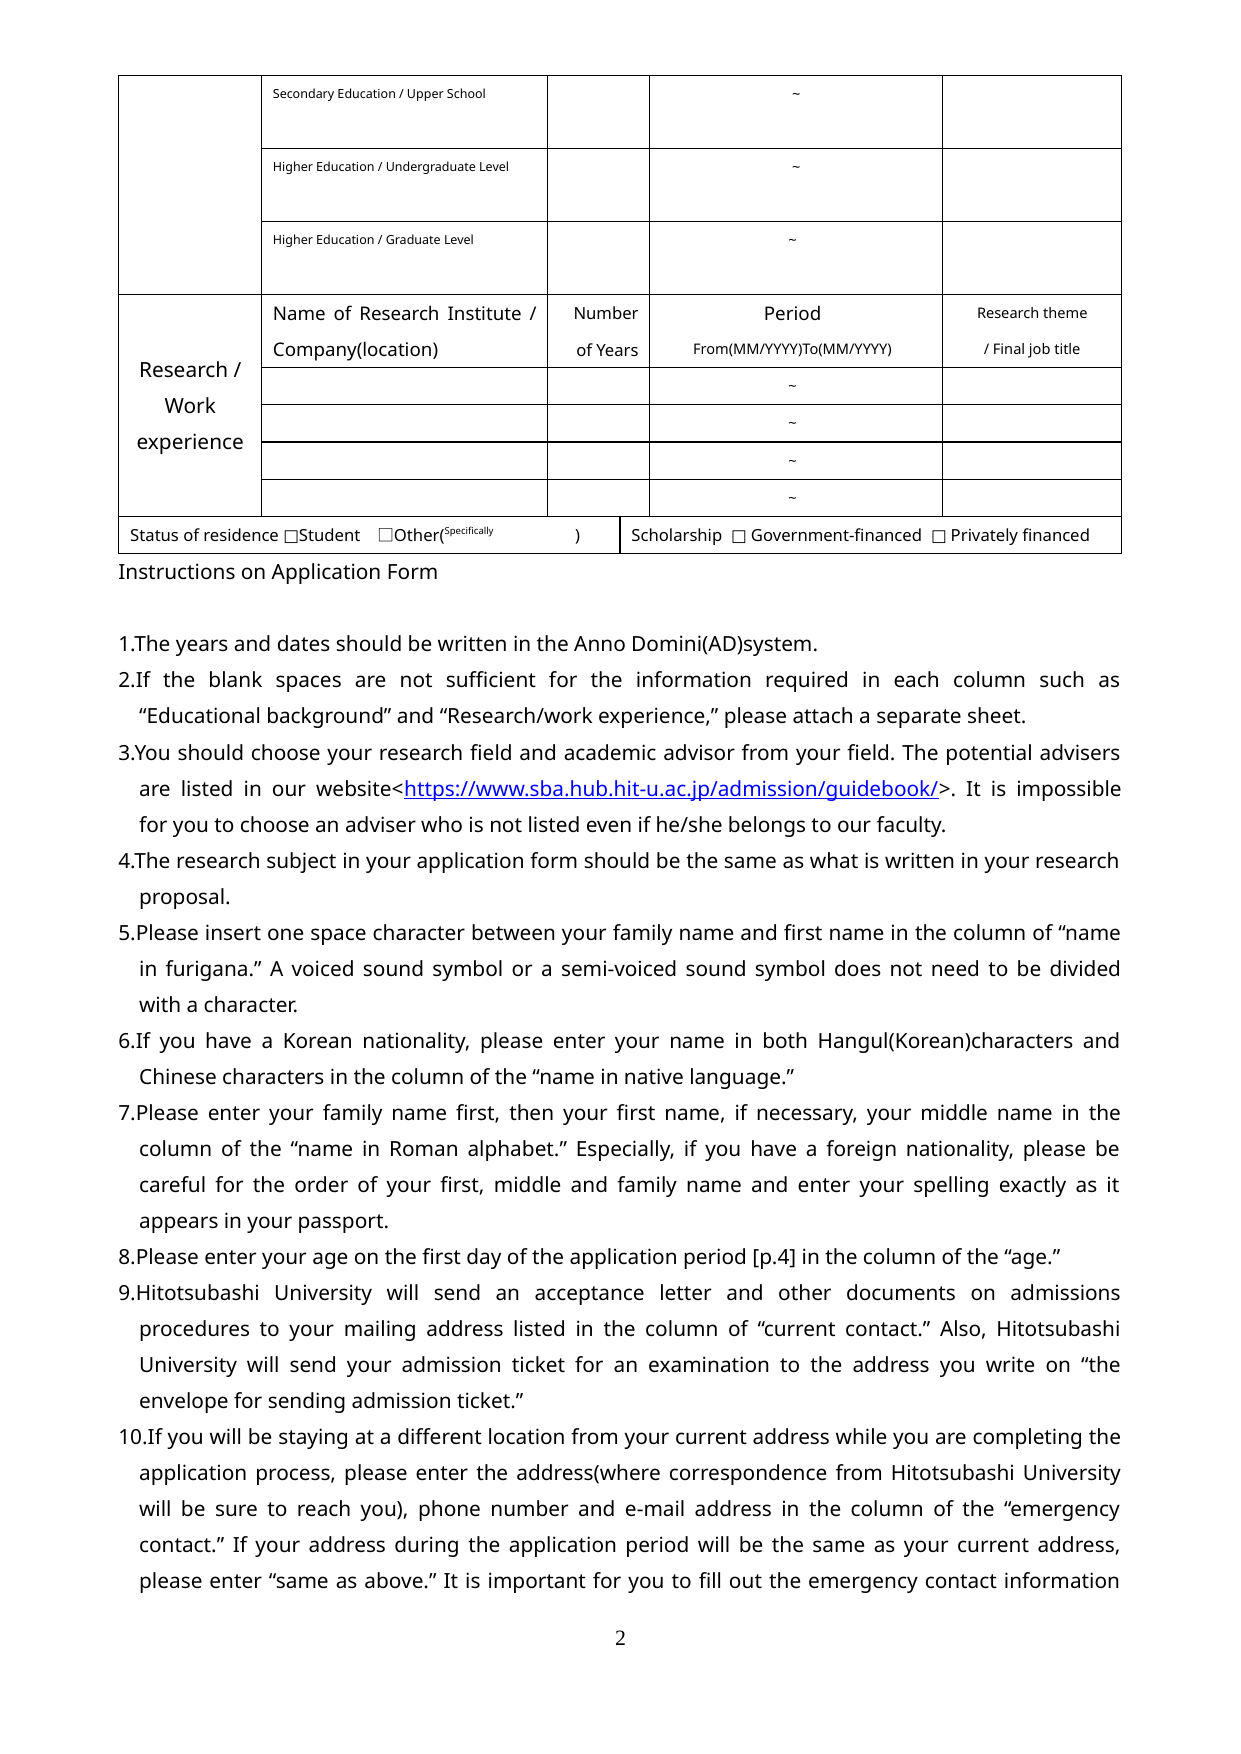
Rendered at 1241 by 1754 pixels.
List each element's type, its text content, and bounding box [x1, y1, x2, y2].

text 2.If the blank spaces are not sufficient for the information required in each column such as “Educational background” and “Research/work experience,” please attach a separate sheet. [118, 662, 1122, 734]
text 6.If you have a Korean nationality, please enter your name in both Hangul(Korean)characters and Chinese characters in the column of the “name in native language.” [118, 1022, 1122, 1094]
table_cell [548, 368, 649, 404]
table_cell Higher Education / Graduate Level [262, 222, 547, 294]
table_cell [943, 480, 1121, 516]
table_cell [548, 405, 649, 441]
table_cell Name of Research Institute / Company(location) [262, 295, 547, 367]
table_cell [548, 222, 649, 294]
table_cell Status of residence □Student □Other(Specifically ) [119, 517, 619, 553]
table_cell [548, 480, 649, 516]
text 8.Please enter your age on the first day of the application period [p.4] in the column of the “age.” [118, 1238, 1122, 1274]
table_cell Higher Education / Undergraduate Level [262, 149, 547, 221]
text 3.You should choose your research field and academic advisor from your field. The potential advisers are listed in our website<https://www.sba.hub.hit-u.ac.jp/admission/guidebook/>. It is impossible for you to choose an adviser who is not listed even if he/she belongs to our faculty. [118, 734, 1122, 842]
table_cell [262, 368, 547, 404]
table_cell [548, 76, 649, 148]
table_cell [548, 443, 649, 478]
table_cell ~ [650, 443, 942, 478]
table_cell [943, 149, 1121, 221]
table_cell Secondary Education / Upper School [262, 76, 547, 148]
text 5.Please insert one space character between your family name and first name in the column of “name in furigana.” A voiced sound symbol or a semi-voiced sound symbol does not need to be divided with a character. [118, 914, 1122, 1022]
text 9.Hitotsubashi University will send an acceptance letter and other documents on admissions procedures to your mailing address listed in the column of “current contact.” Also, Hitotsubashi University will send your admission ticket for an examination to the address you write on “the envelope for sending admission ticket.” [118, 1274, 1122, 1419]
table_cell Research / Work experience [119, 295, 261, 516]
table_cell [943, 443, 1121, 478]
table_cell Number of Years [548, 295, 649, 367]
table_cell [943, 368, 1121, 404]
table_cell ~ [650, 480, 942, 516]
table_cell Period From(MM/YYYY)To(MM/YYYY) [650, 295, 942, 367]
table_cell [943, 222, 1121, 294]
table_cell Research theme / Final job title [943, 295, 1121, 367]
text 1.The years and dates should be written in the Anno Domini(AD)system. [118, 626, 1122, 662]
text 4.The research subject in your application form should be the same as what is written in your research proposal. [118, 842, 1122, 914]
table_cell [262, 480, 547, 516]
table_cell [548, 149, 649, 221]
table_cell [943, 76, 1121, 148]
table_cell Scholarship □ Government-financed □ Privately financed [621, 517, 1121, 553]
table_cell [943, 405, 1121, 441]
table_cell [262, 405, 547, 441]
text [118, 1419, 1122, 1599]
table_cell ~ [650, 405, 942, 441]
table_cell ~ [650, 149, 942, 221]
table_cell ~ [650, 368, 942, 404]
table_cell [262, 443, 547, 478]
text Instructions on Application Form [118, 554, 1122, 590]
table_cell ~ [650, 76, 942, 148]
table_cell ~ [650, 222, 942, 294]
text 7.Please enter your family name first, then your first name, if necessary, your middle name in the column of the “name in Roman alphabet.” Especially, if you have a foreign nationality, please be careful for the order of your first, middle and family name and enter your spelling exactly as it appears in your passport. [118, 1094, 1122, 1238]
